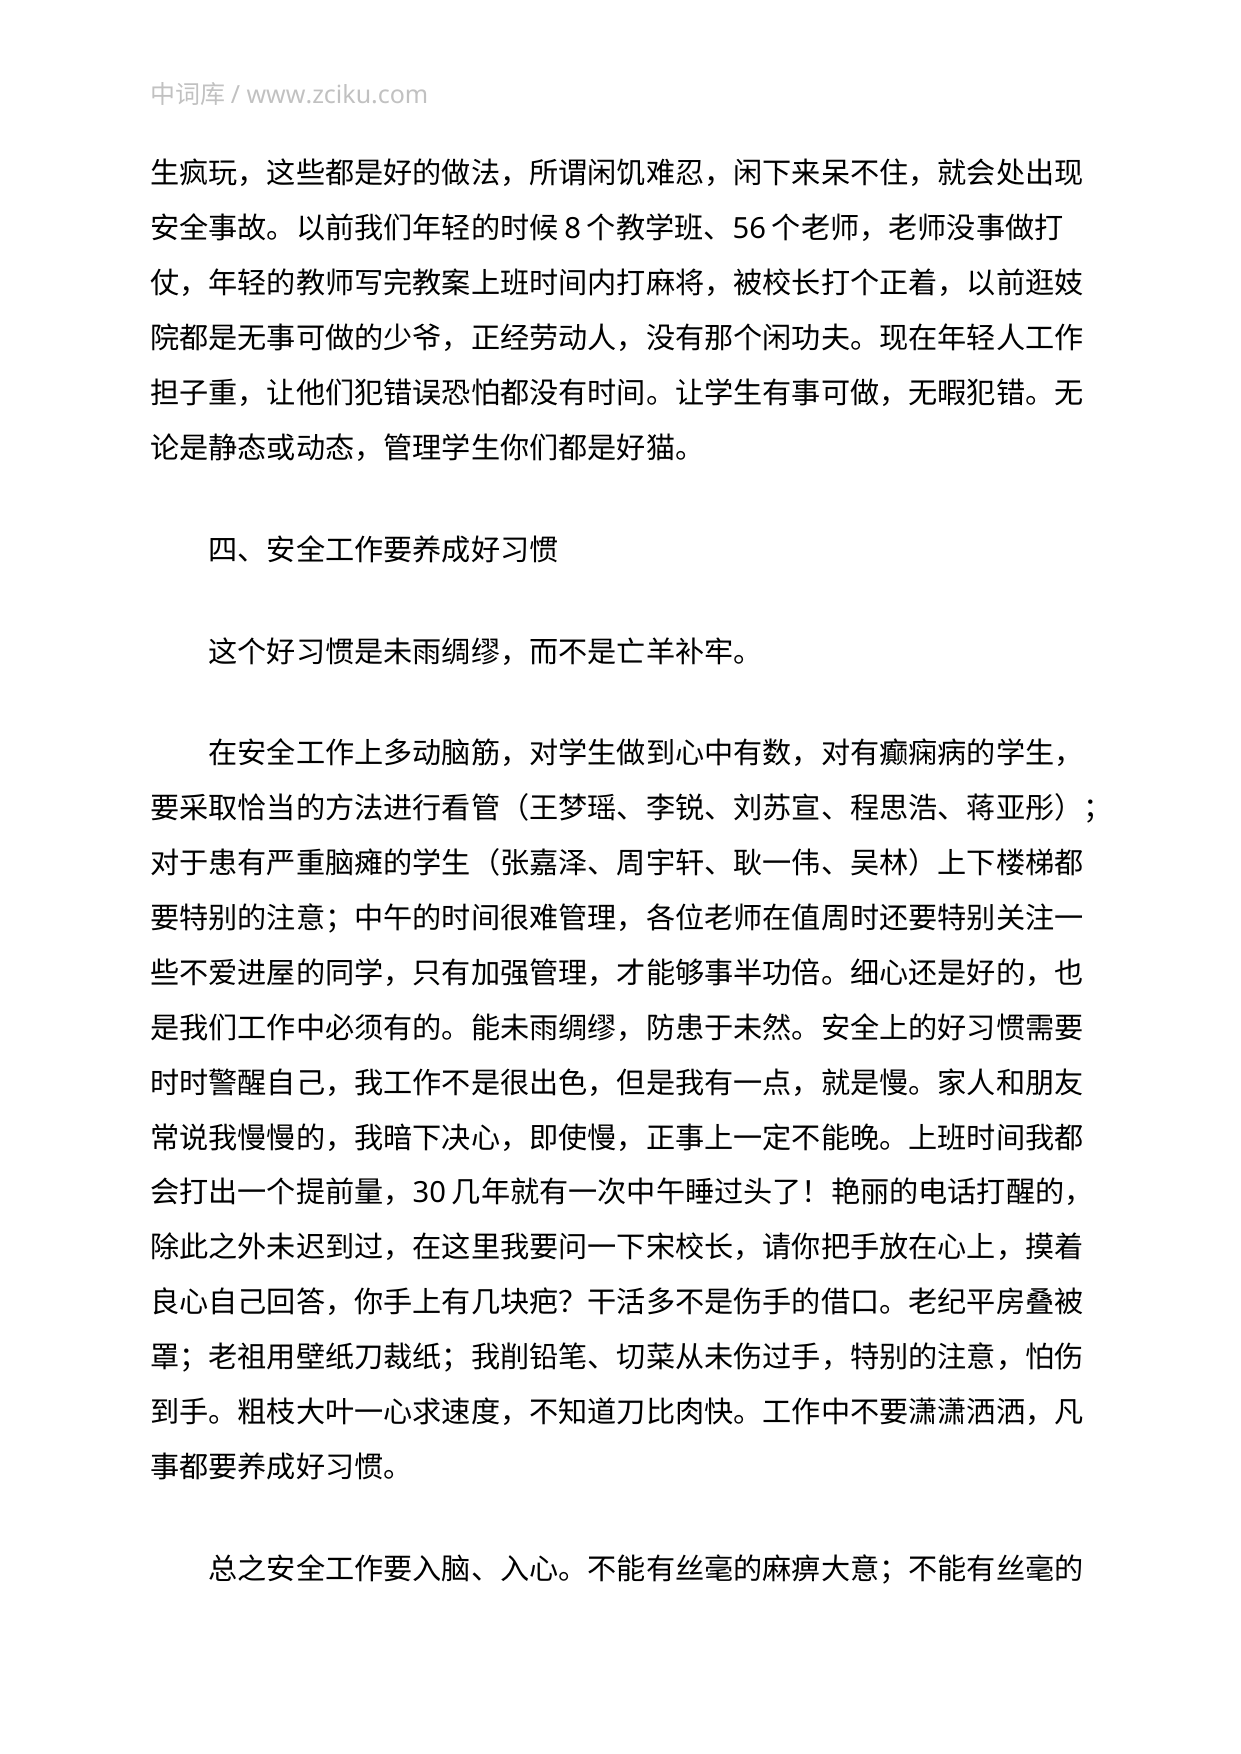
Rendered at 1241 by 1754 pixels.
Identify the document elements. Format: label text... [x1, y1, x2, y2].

text 这个好习惯是未雨绸缪，而不是亡羊补牢。 [150, 628, 1090, 670]
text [150, 1545, 1090, 1588]
text 在安全工作上多动脑筋，对学生做到心中有数，对有癫痫病的学生，要采取恰当的方法进行看管（王梦瑶、李锐、刘苏宣、程思浩、蒋亚彤）；对于患有严重脑瘫的学生（张嘉泽、周宇轩、耿一伟、吴林）上下楼梯都要特别的注意；中午的时间很难管理，各位老师在值周时还要特别关注一些不爱进屋的同学，只有加强管理，才能够事半功倍。细心还是好的，也是我们工作中必须有的。能未雨绸缪，防患于未然。安全上的好习惯需要时时警醒自己，我工作不是很出色，但是我有一点，就是慢。家人和朋友常说我慢慢的，我暗下决心，即使慢，正事上一定不能晚。上班时间我都会打出一个提前量，30几年就有一次中午睡过头了！艳丽的电话打醒的，除此之外未迟到过，在这里我要问一下宋校长，请你把手放在心上，摸着良心自己回答，你手上有几块疤？干活多不是伤手的借口。老纪平房叠被罩；老祖用壁纸刀裁纸；我削铅笔、切菜从未伤过手，特别的注意，怕伤到手。粗枝大叶一心求速度，不知道刀比肉快。工作中不要潇潇洒洒，凡事都要养成好习惯。 [150, 730, 1090, 1486]
text 四、安全工作要养成好习惯 [150, 526, 1090, 569]
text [150, 150, 1090, 467]
